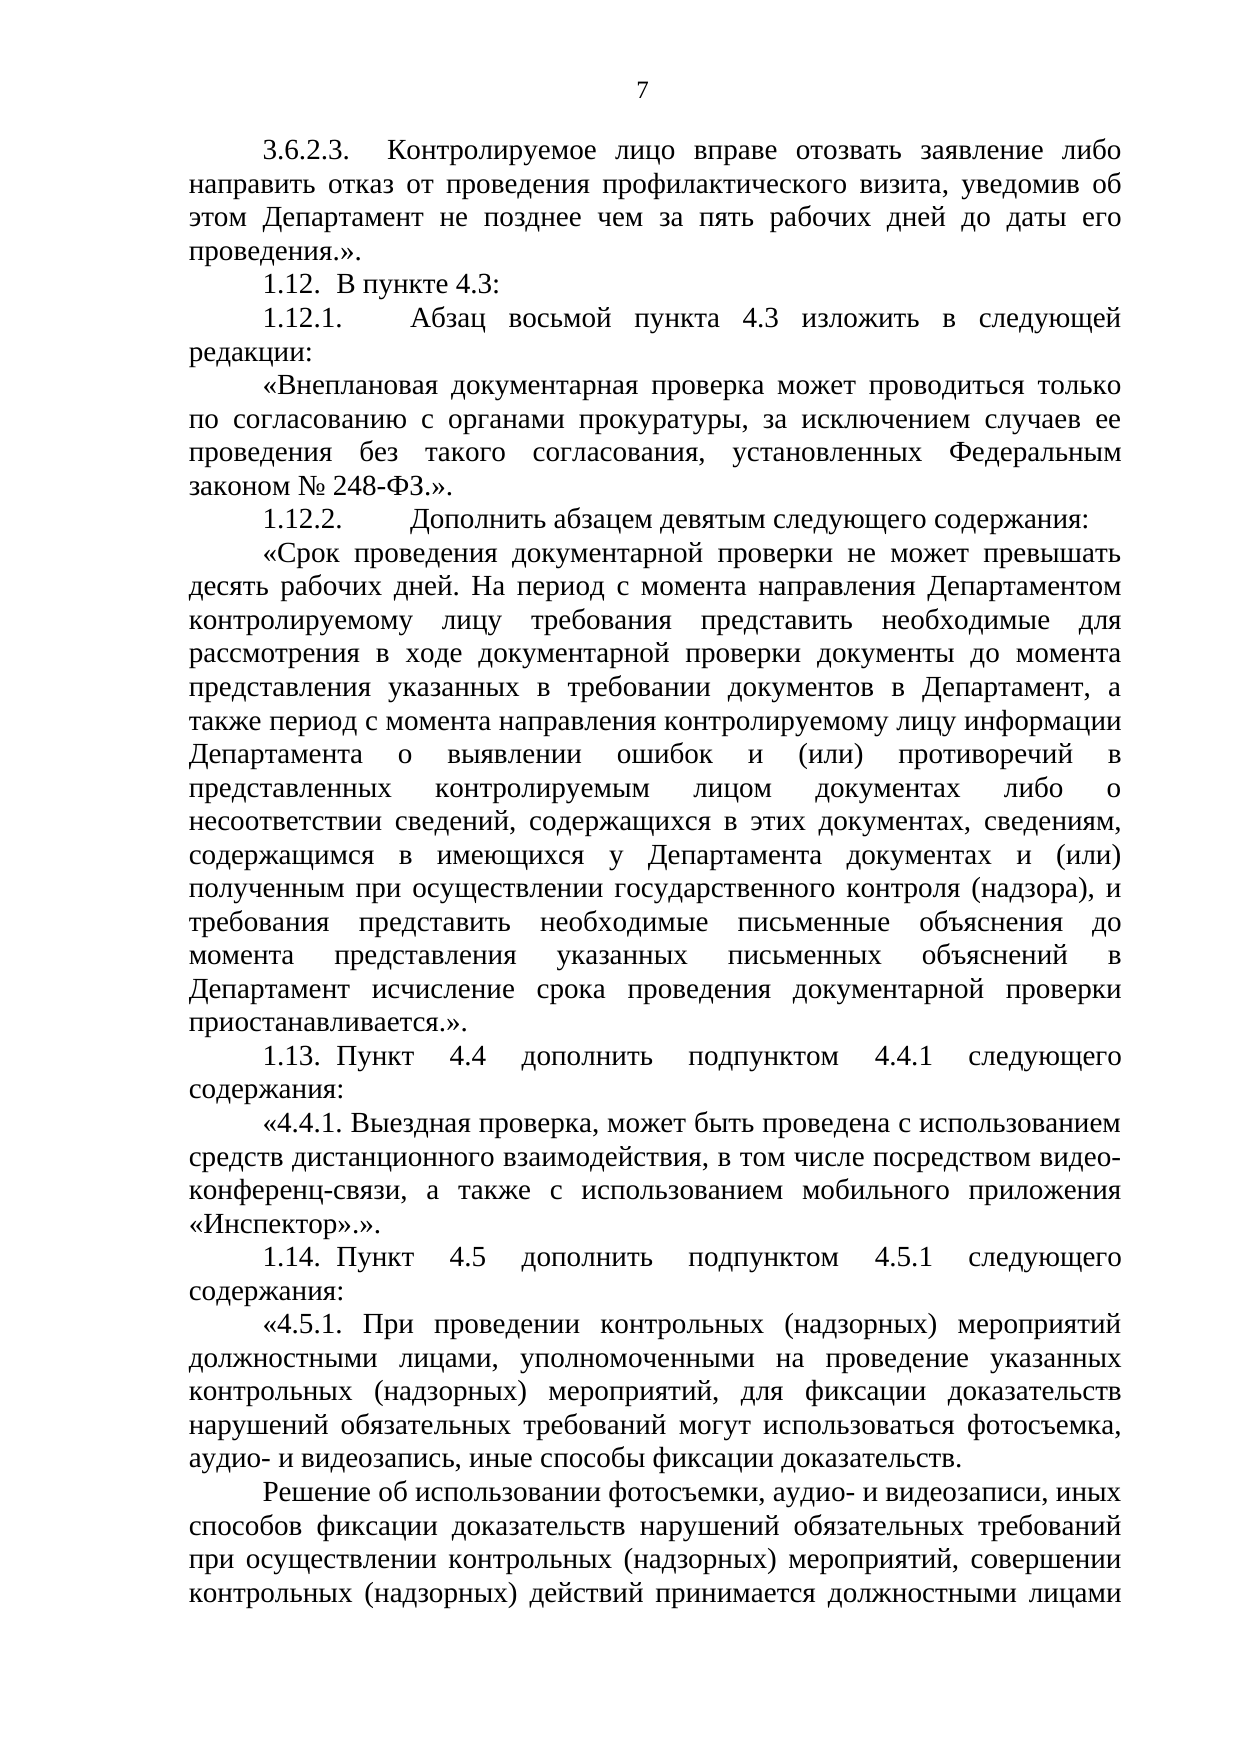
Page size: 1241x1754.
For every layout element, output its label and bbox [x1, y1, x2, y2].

table_header [177, 133, 1133, 1608]
